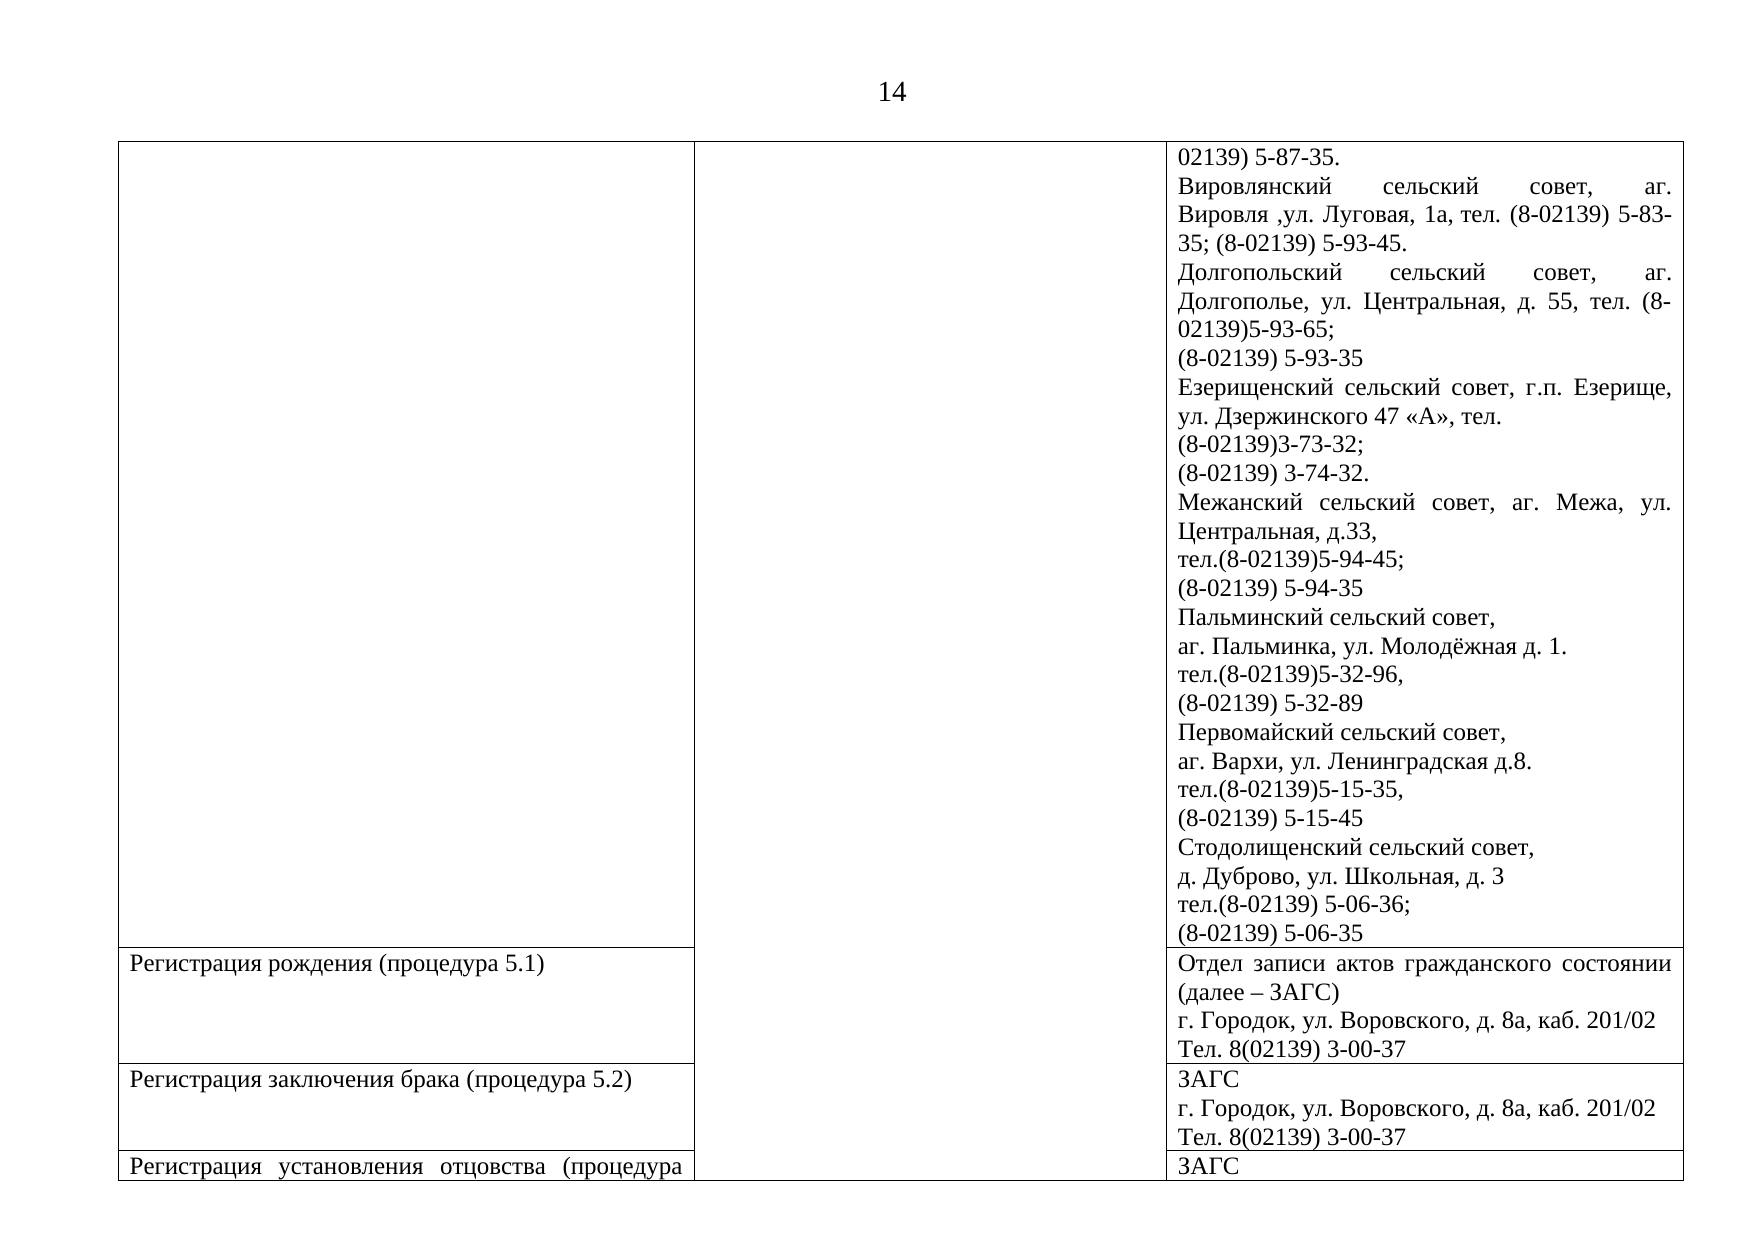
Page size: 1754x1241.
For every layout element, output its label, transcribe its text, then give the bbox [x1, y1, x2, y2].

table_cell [1167, 142, 1683, 947]
table_cell Отдел записи актов гражданского состоянии (далее – ЗАГС) г. Городок, ул. Воровского, д. 8а, каб. 201/02 Тел. 8(02139) 3-00-37 [1167, 948, 1683, 1063]
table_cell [119, 142, 694, 947]
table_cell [1167, 1064, 1683, 1150]
table_cell Регистрация заключения брака (процедура 5.2) [119, 1064, 694, 1150]
table_cell Регистрация рождения (процедура 5.1) [119, 948, 694, 1063]
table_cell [119, 1151, 694, 1180]
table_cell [1167, 1151, 1683, 1180]
